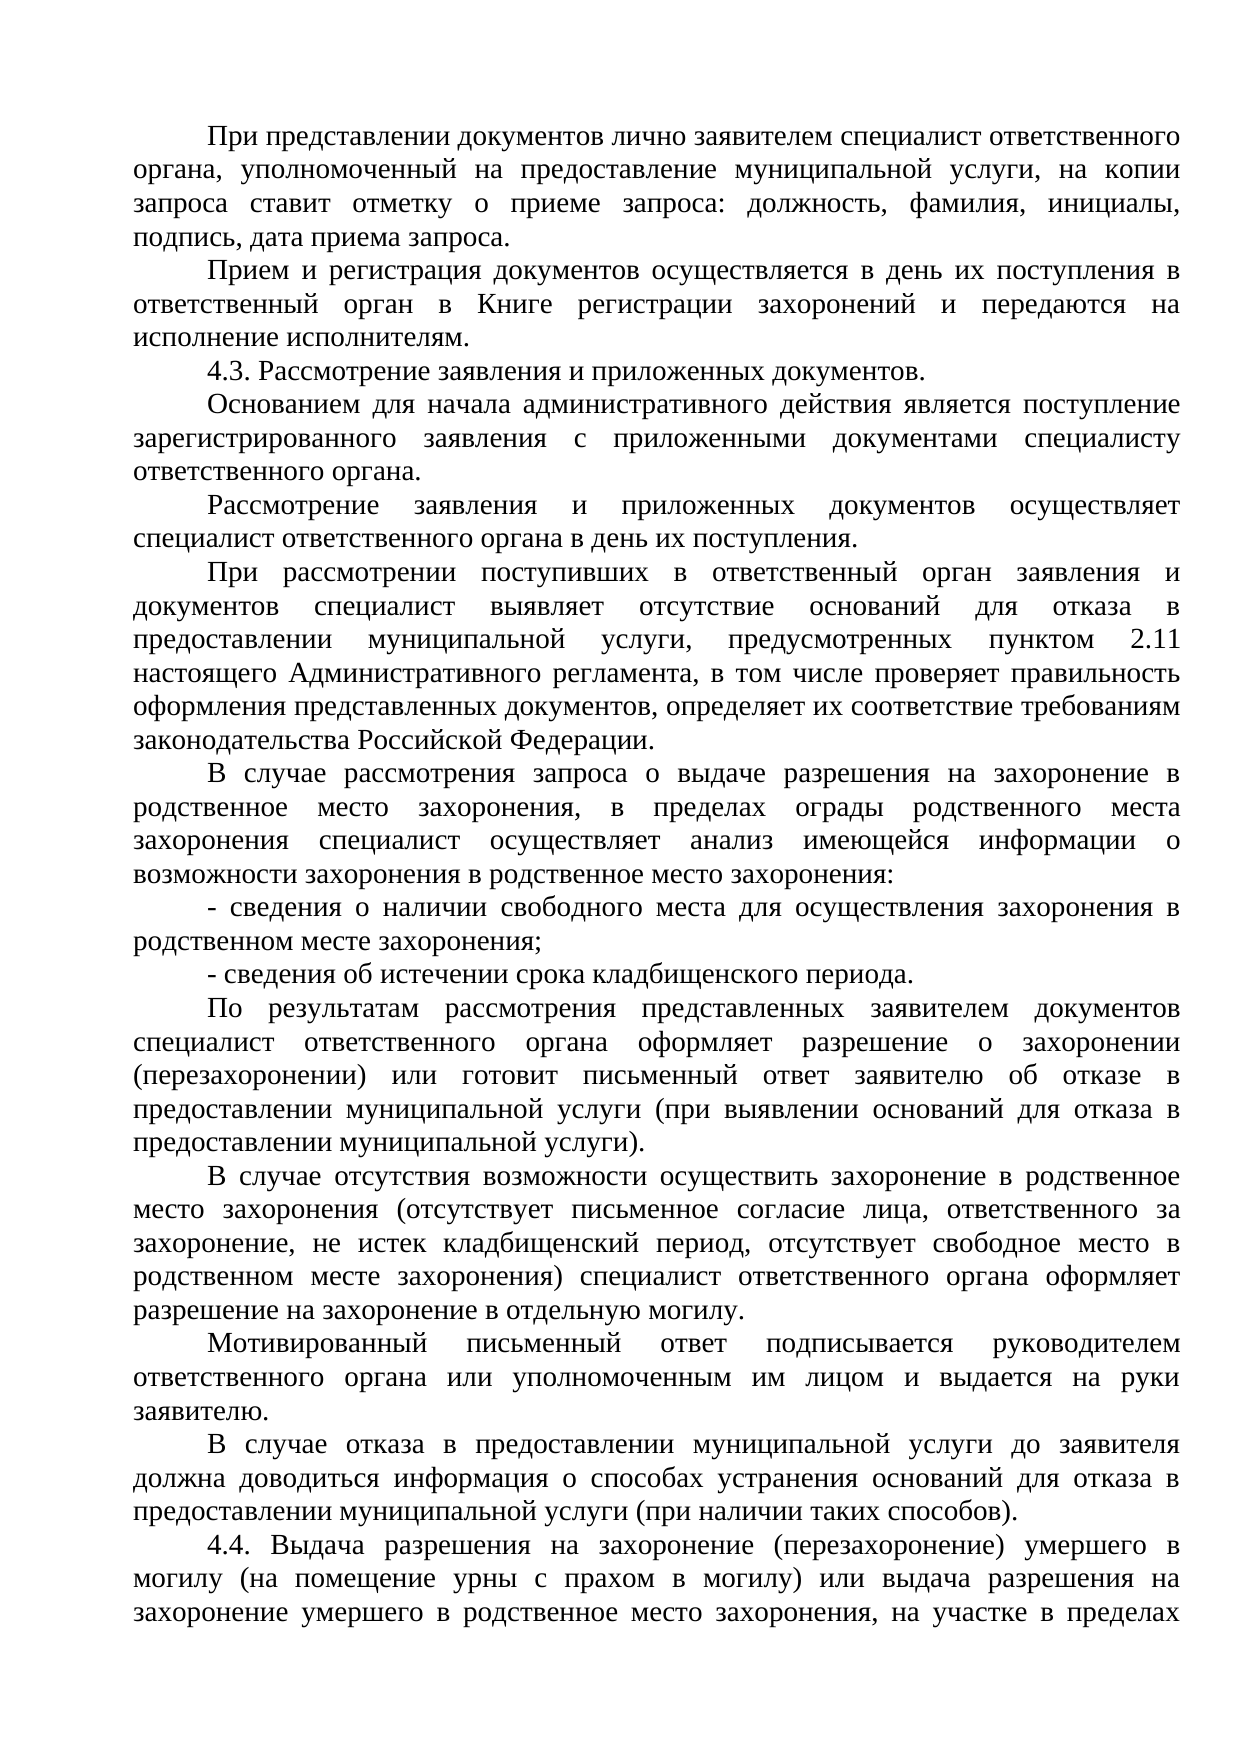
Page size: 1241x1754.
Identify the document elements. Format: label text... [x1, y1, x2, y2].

text При представлении документов лично заявителем специалист ответственного органа, уполномоченный на предоставление муниципальной услуги, на копии запроса ставит отметку о приеме запроса: должность, фамилия, инициалы, подпись, дата приема запроса. [133, 118, 1181, 252]
text Основанием для начала административного действия является поступление зарегистрированного заявления с приложенными документами специалисту ответственного органа. [133, 386, 1181, 487]
text - сведения о наличии свободного места для осуществления захоронения в родственном месте захоронения; [133, 889, 1181, 957]
text При рассмотрении поступивших в ответственный орган заявления и документов специалист выявляет отсутствие оснований для отказа в предоставлении муниципальной услуги, предусмотренных пунктом 2.11 настоящего Административного регламента, в том числе проверяет правильность оформления представленных документов, определяет их соответствие требованиям законодательства Российской Федерации. [133, 554, 1181, 755]
text Прием и регистрация документов осуществляется в день их поступления в ответственный орган в Книге регистрации захоронений и передаются на исполнение исполнителям. [133, 252, 1181, 353]
text В случае рассмотрения запроса о выдаче разрешения на захоронение в родственное место захоронения, в пределах ограды родственного места захоронения специалист осуществляет анализ имеющейся информации о возможности захоронения в родственное место захоронения: [133, 755, 1181, 889]
text В случае отказа в предоставлении муниципальной услуги до заявителя должна доводиться информация о способах устранения оснований для отказа в предоставлении муниципальной услуги (при наличии таких способов). [133, 1426, 1181, 1527]
text Мотивированный письменный ответ подписывается руководителем ответственного органа или уполномоченным им лицом и выдается на руки заявителю. [133, 1326, 1181, 1426]
text Рассмотрение заявления и приложенных документов осуществляет специалист ответственного органа в день их поступления. [133, 487, 1181, 554]
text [133, 1527, 1181, 1627]
text - сведения об истечении срока кладбищенского периода. [133, 957, 1181, 990]
text 4.3. Рассмотрение заявления и приложенных документов. [133, 353, 1181, 386]
text По результатам рассмотрения представленных заявителем документов специалист ответственного органа оформляет разрешение о захоронении (перезахоронении) или готовит письменный ответ заявителю об отказе в предоставлении муниципальной услуги (при выявлении оснований для отказа в предоставлении муниципальной услуги). [133, 990, 1181, 1158]
text В случае отсутствия возможности осуществить захоронение в родственное место захоронения (отсутствует письменное согласие лица, ответственного за захоронение, не истек кладбищенский период, отсутствует свободное место в родственном месте захоронения) специалист ответственного органа оформляет разрешение на захоронение в отдельную могилу. [133, 1158, 1181, 1326]
